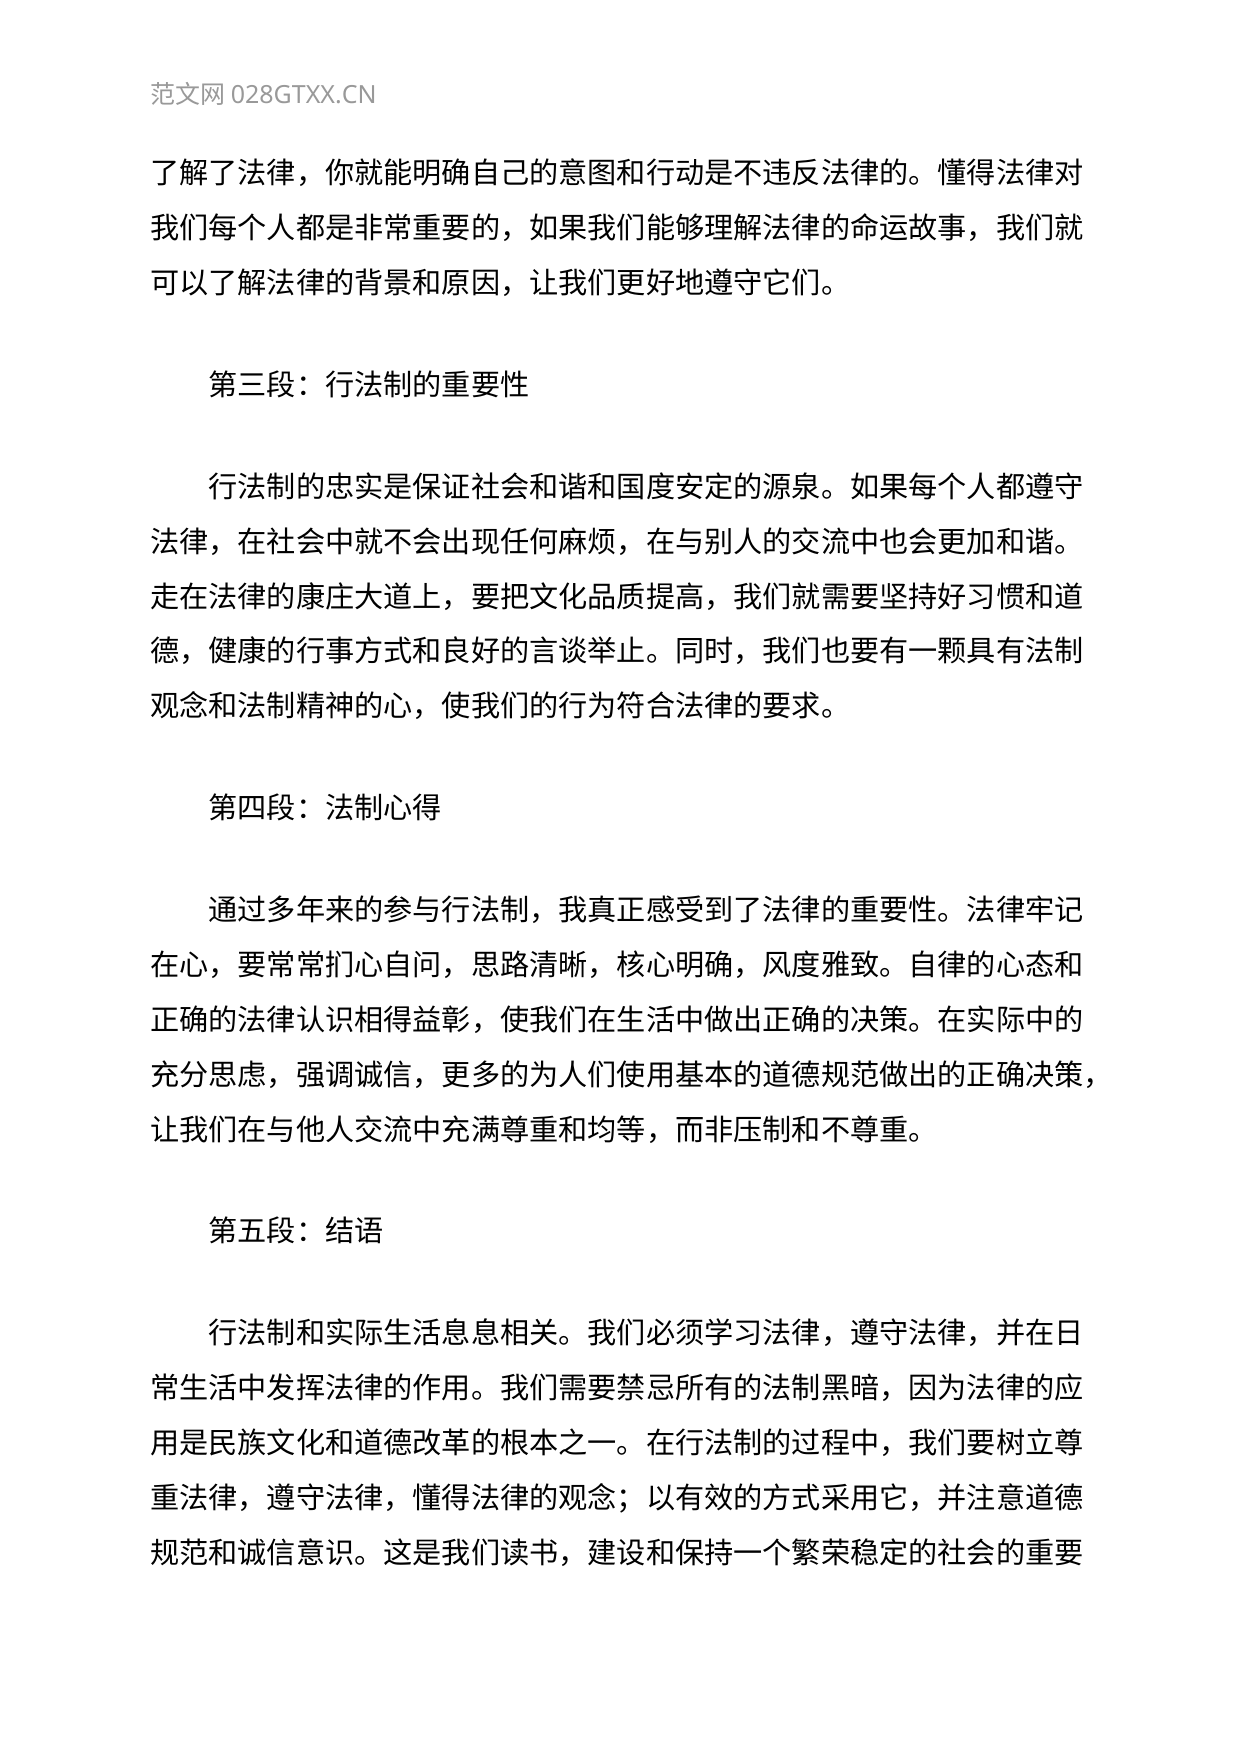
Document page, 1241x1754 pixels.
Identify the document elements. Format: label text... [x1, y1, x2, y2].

text 行法制的忠实是保证社会和谐和国度安定的源泉。如果每个人都遵守法律，在社会中就不会出现任何麻烦，在与别人的交流中也会更加和谐。走在法律的康庄大道上，要把文化品质提高，我们就需要坚持好习惯和道德，健康的行事方式和良好的言谈举止。同时，我们也要有一颗具有法制观念和法制精神的心，使我们的行为符合法律的要求。 [150, 463, 1090, 725]
text 第四段：法制心得 [150, 785, 1090, 827]
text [150, 1309, 1090, 1571]
text 第五段：结语 [150, 1208, 1090, 1250]
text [150, 150, 1090, 302]
text 第三段：行法制的重要性 [150, 362, 1090, 404]
text 通过多年来的参与行法制，我真正感受到了法律的重要性。法律牢记在心，要常常扪心自问，思路清晰，核心明确，风度雅致。自律的心态和正确的法律认识相得益彰，使我们在生活中做出正确的决策。在实际中的充分思虑，强调诚信，更多的为人们使用基本的道德规范做出的正确决策，让我们在与他人交流中充满尊重和均等，而非压制和不尊重。 [150, 886, 1090, 1148]
